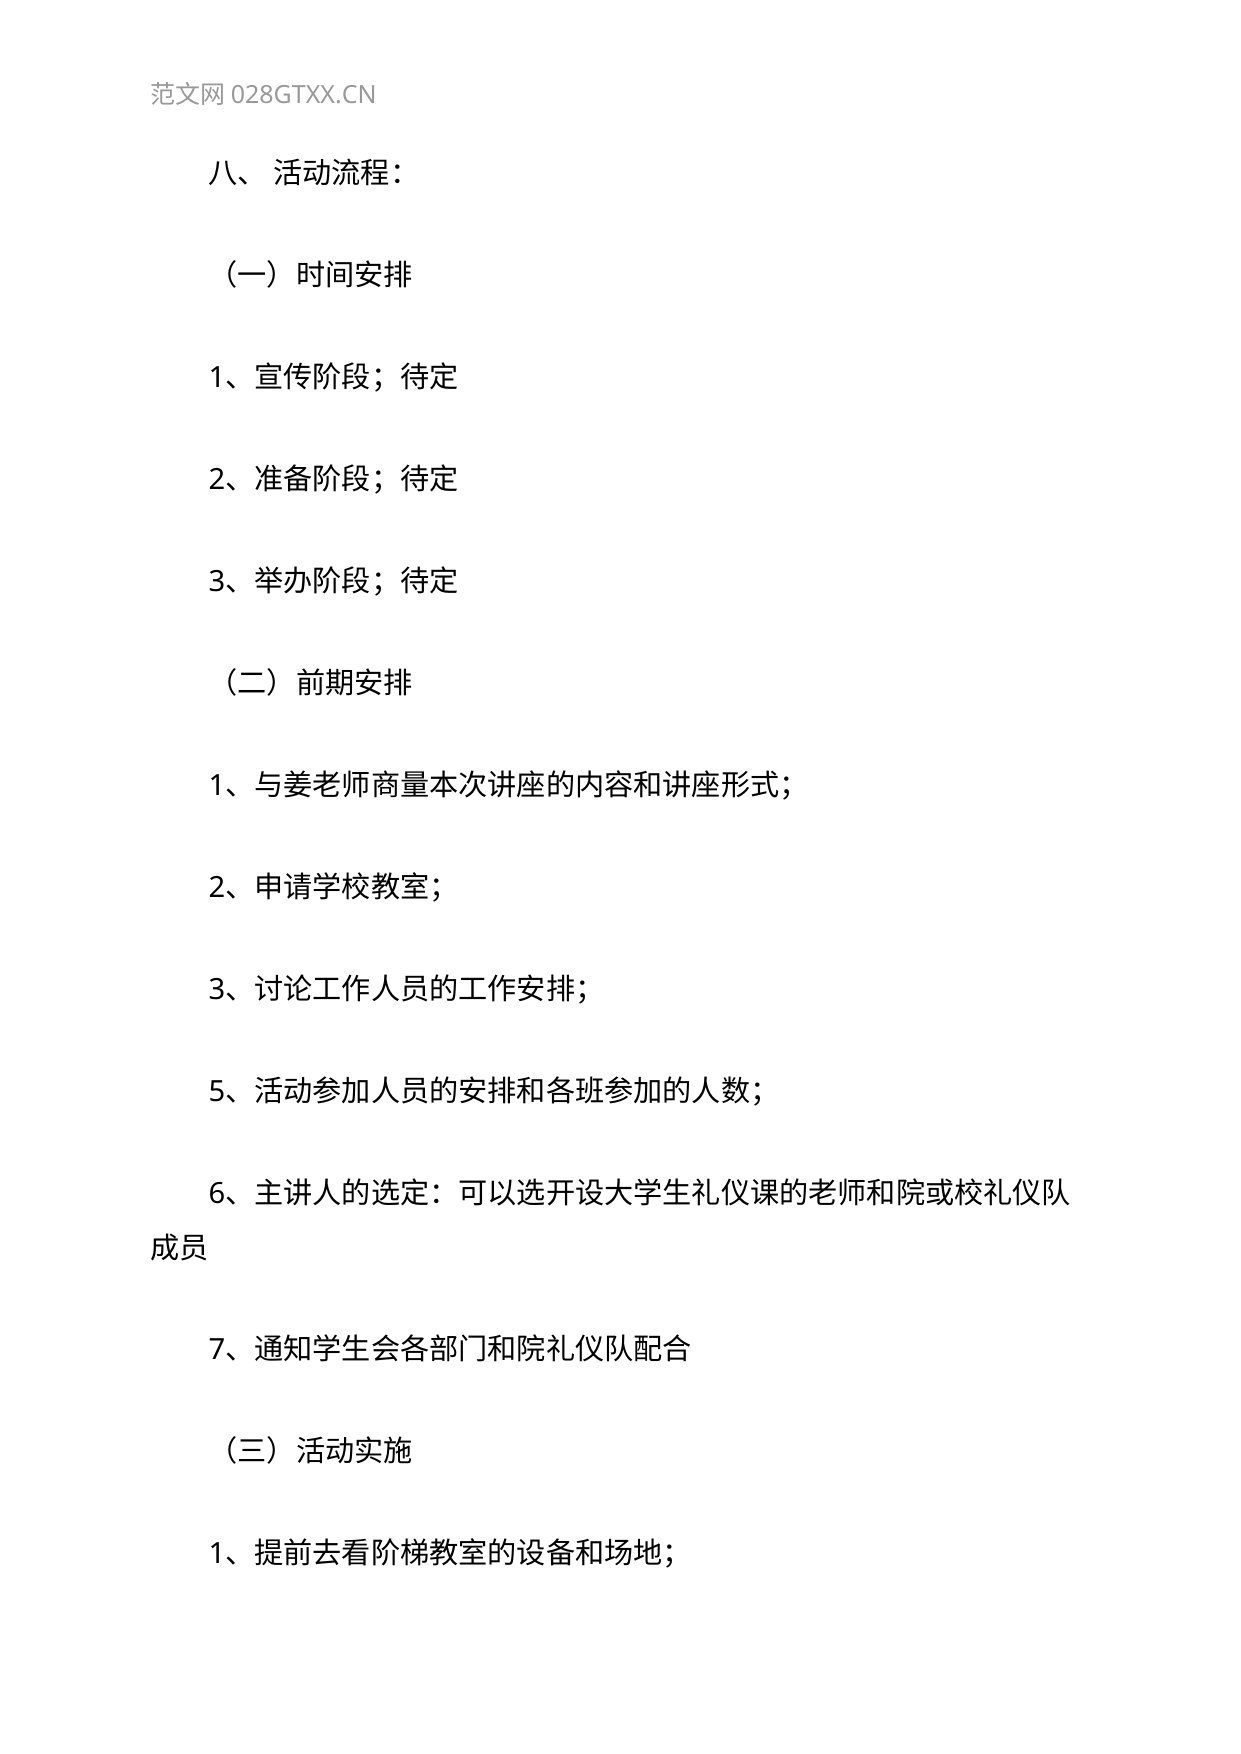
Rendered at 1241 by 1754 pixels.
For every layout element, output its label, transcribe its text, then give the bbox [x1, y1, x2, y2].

text 1、宣传阶段；待定 [150, 353, 1090, 396]
text 1、与姜老师商量本次讲座的内容和讲座形式； [150, 761, 1090, 804]
text 2、申请学校教室； [150, 863, 1090, 906]
text 八、 活动流程： [150, 150, 1090, 192]
text 3、讨论工作人员的工作安排； [150, 965, 1090, 1008]
text 3、举办阶段；待定 [150, 557, 1090, 600]
text （二）前期安排 [150, 659, 1090, 702]
text （一）时间安排 [150, 252, 1090, 294]
text （三）活动实施 [150, 1428, 1090, 1470]
text 5、活动参加人员的安排和各班参加的人数； [150, 1067, 1090, 1109]
text 7、通知学生会各部门和院礼仪队配合 [150, 1326, 1090, 1368]
text 2、准备阶段；待定 [150, 456, 1090, 498]
text 1、提前去看阶梯教室的设备和场地； [150, 1530, 1090, 1572]
text 6、主讲人的选定：可以选开设大学生礼仪课的老师和院或校礼仪队成员 [150, 1169, 1090, 1266]
